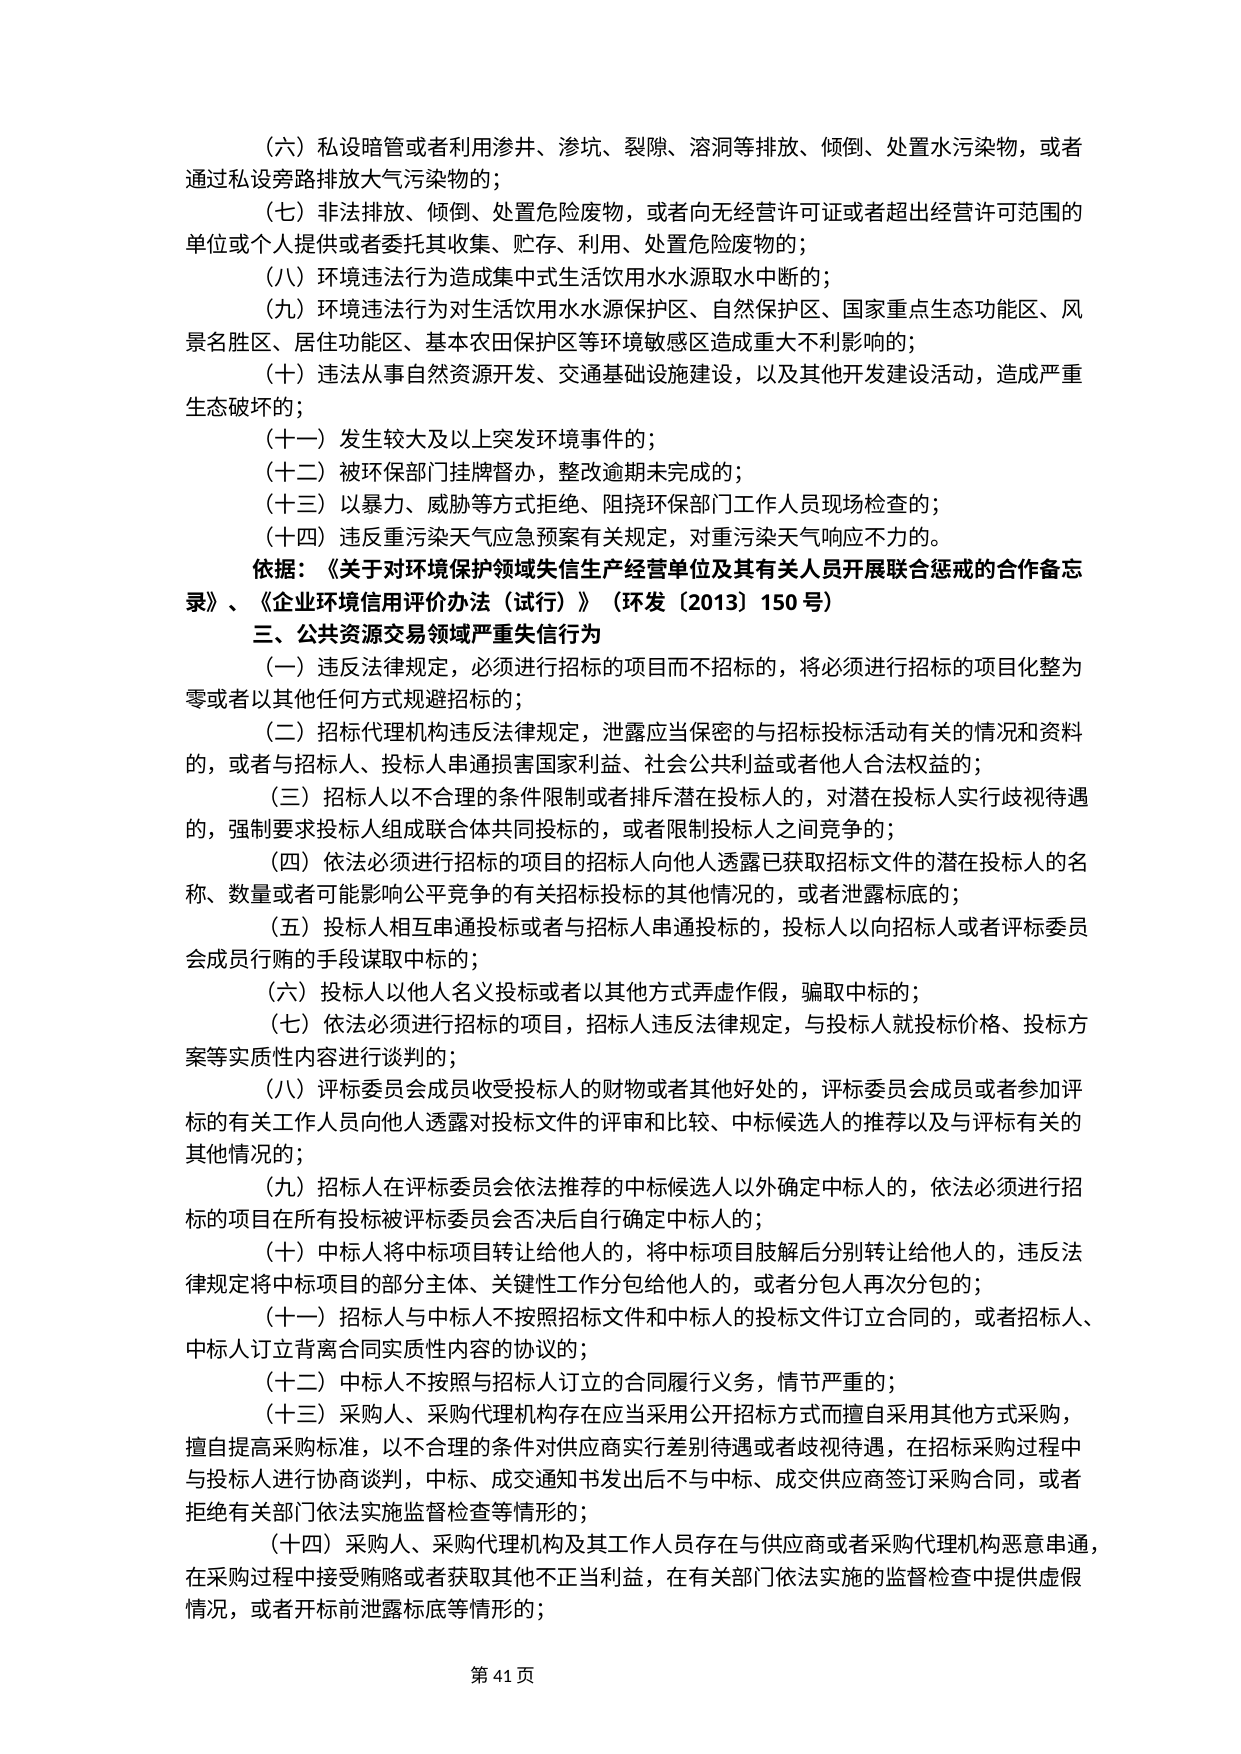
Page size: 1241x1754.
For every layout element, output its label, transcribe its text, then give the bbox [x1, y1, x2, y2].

text （十三）以暴力、威胁等方式拒绝、阻挠环保部门工作人员现场检查的； [185, 487, 1093, 519]
text （十一）招标人与中标人不按照招标文件和中标人的投标文件订立合同的，或者招标人、中标人订立背离合同实质性内容的协议的； [185, 1299, 1093, 1364]
text （十）中标人将中标项目转让给他人的，将中标项目肢解后分别转让给他人的，违反法律规定将中标项目的部分主体、关键性工作分包给他人的，或者分包人再次分包的； [185, 1234, 1093, 1299]
text （一）违反法律规定，必须进行招标的项目而不招标的，将必须进行招标的项目化整为零或者以其他任何方式规避招标的； [185, 649, 1093, 714]
text （九）环境违法行为对生活饮用水水源保护区、自然保护区、国家重点生态功能区、风景名胜区、居住功能区、基本农田保护区等环境敏感区造成重大不利影响的； [185, 292, 1093, 357]
text （十四）采购人、采购代理机构及其工作人员存在与供应商或者采购代理机构恶意串通，在采购过程中接受贿赂或者获取其他不正当利益，在有关部门依法实施的监督检查中提供虚假情况，或者开标前泄露标底等情形的； [185, 1527, 1093, 1624]
text （十三）采购人、采购代理机构存在应当采用公开招标方式而擅自采用其他方式采购，擅自提高采购标准，以不合理的条件对供应商实行差别待遇或者歧视待遇，在招标采购过程中与投标人进行协商谈判，中标、成交通知书发出后不与中标、成交供应商签订采购合同，或者拒绝有关部门依法实施监督检查等情形的； [185, 1397, 1093, 1527]
text （七）依法必须进行招标的项目，招标人违反法律规定，与投标人就投标价格、投标方案等实质性内容进行谈判的； [185, 1007, 1093, 1072]
text 依据：《关于对环境保护领域失信生产经营单位及其有关人员开展联合惩戒的合作备忘录》、《企业环境信用评价办法（试行）》（环发〔2013〕150号） [185, 552, 1093, 617]
text （四）依法必须进行招标的项目的招标人向他人透露已获取招标文件的潜在投标人的名称、数量或者可能影响公平竞争的有关招标投标的其他情况的，或者泄露标底的； [185, 844, 1093, 909]
text （十四）违反重污染天气应急预案有关规定，对重污染天气响应不力的。 [185, 519, 1093, 552]
text （十一）发生较大及以上突发环境事件的； [185, 422, 1093, 454]
text （三）招标人以不合理的条件限制或者排斥潜在投标人的，对潜在投标人实行歧视待遇的，强制要求投标人组成联合体共同投标的，或者限制投标人之间竞争的； [185, 779, 1093, 844]
text （八）环境违法行为造成集中式生活饮用水水源取水中断的； [185, 259, 1093, 292]
text （六）私设暗管或者利用渗井、渗坑、裂隙、溶洞等排放、倾倒、处置水污染物，或者通过私设旁路排放大气污染物的； [185, 129, 1093, 194]
text （十二）被环保部门挂牌督办，整改逾期未完成的； [185, 454, 1093, 487]
text （十二）中标人不按照与招标人订立的合同履行义务，情节严重的； [185, 1364, 1093, 1397]
text （七）非法排放、倾倒、处置危险废物，或者向无经营许可证或者超出经营许可范围的单位或个人提供或者委托其收集、贮存、利用、处置危险废物的； [185, 194, 1093, 259]
text （二）招标代理机构违反法律规定，泄露应当保密的与招标投标活动有关的情况和资料的，或者与招标人、投标人串通损害国家利益、社会公共利益或者他人合法权益的； [185, 714, 1093, 779]
text （十）违法从事自然资源开发、交通基础设施建设，以及其他开发建设活动，造成严重生态破坏的； [185, 357, 1093, 422]
text （九）招标人在评标委员会依法推荐的中标候选人以外确定中标人的，依法必须进行招标的项目在所有投标被评标委员会否决后自行确定中标人的； [185, 1169, 1093, 1234]
text （八）评标委员会成员收受投标人的财物或者其他好处的，评标委员会成员或者参加评标的有关工作人员向他人透露对投标文件的评审和比较、中标候选人的推荐以及与评标有关的其他情况的； [185, 1072, 1093, 1169]
text （六）投标人以他人名义投标或者以其他方式弄虚作假，骗取中标的； [185, 974, 1093, 1007]
text 三、公共资源交易领域严重失信行为 [185, 617, 1093, 649]
text （五）投标人相互串通投标或者与招标人串通投标的，投标人以向招标人或者评标委员会成员行贿的手段谋取中标的； [185, 909, 1093, 974]
